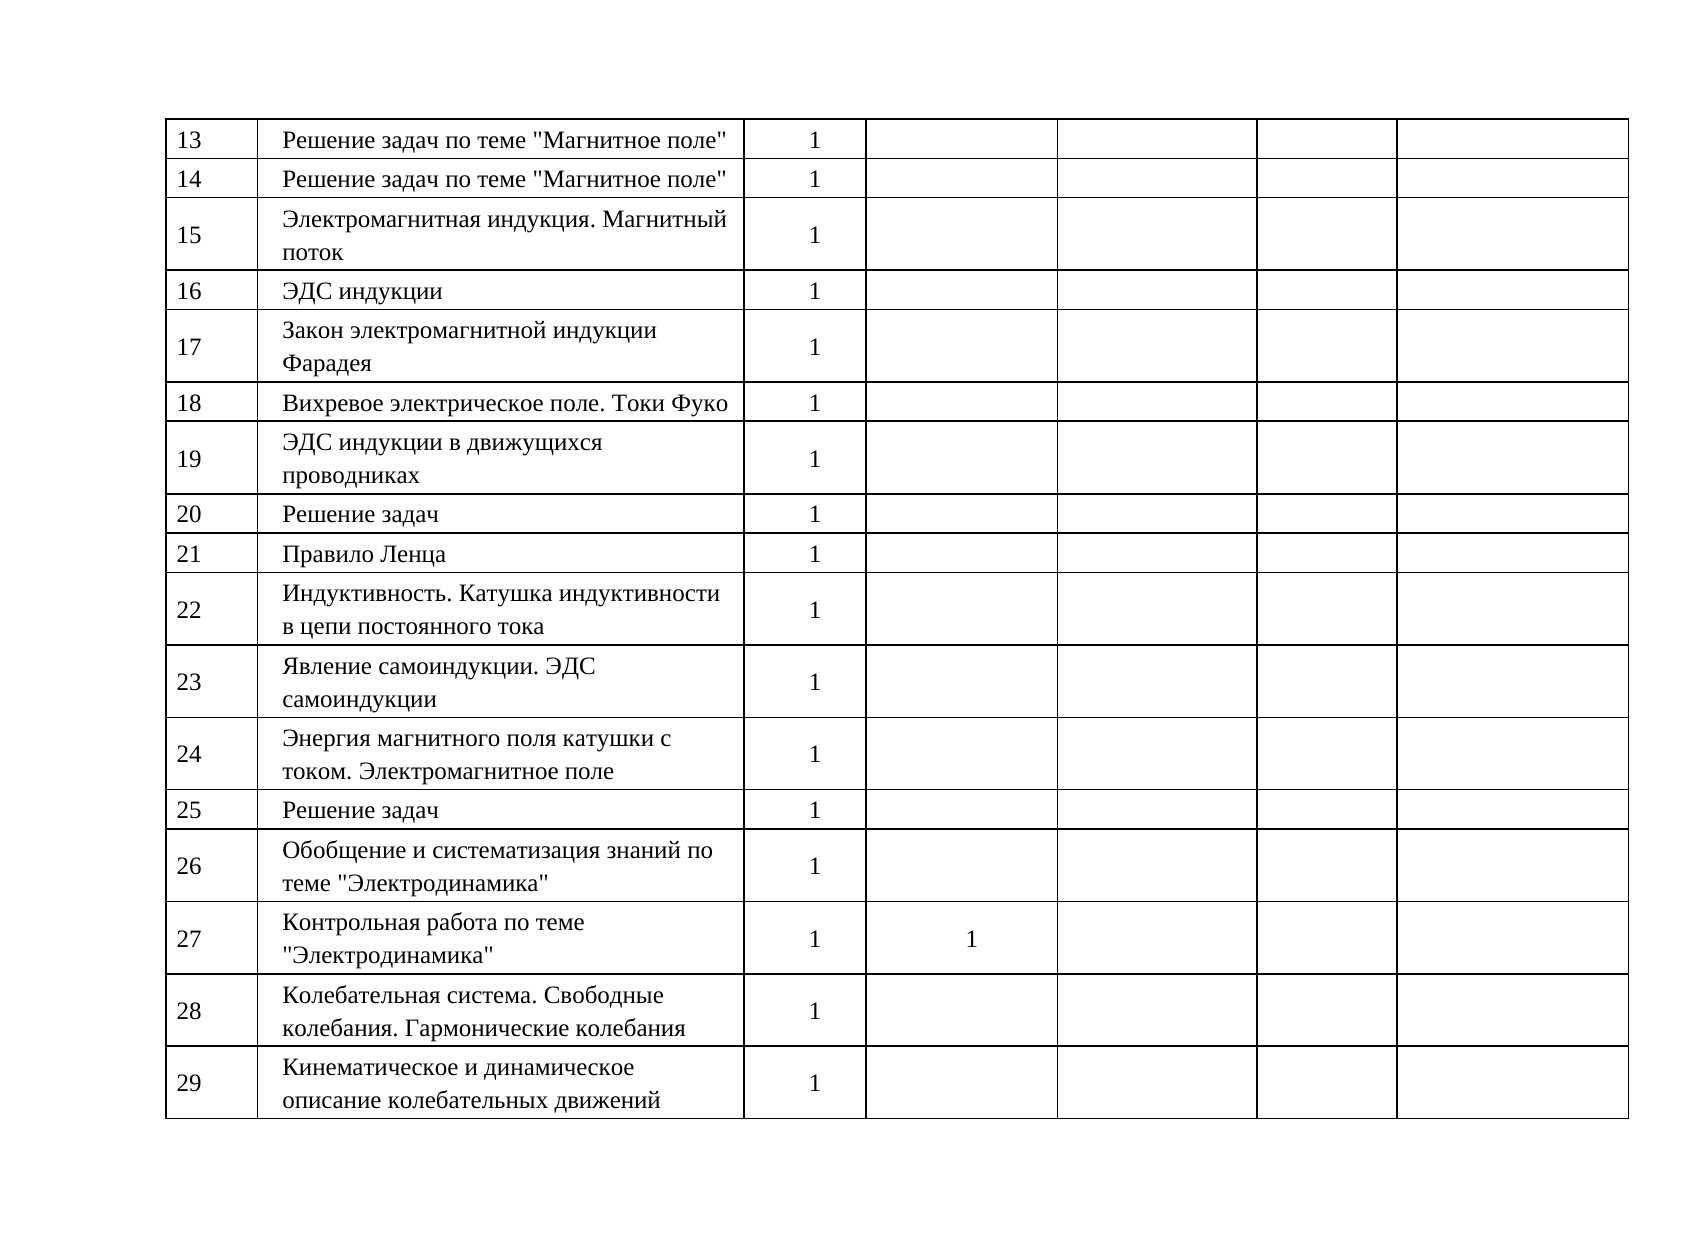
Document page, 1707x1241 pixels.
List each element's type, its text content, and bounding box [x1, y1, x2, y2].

table_cell [1258, 271, 1396, 309]
table_cell [1058, 198, 1256, 269]
table_cell [1058, 1047, 1256, 1118]
table_cell Колебательная система. Свободные колебания. Гармонические колебания [258, 975, 743, 1045]
table_cell [867, 718, 1057, 789]
table_cell 27 [167, 902, 257, 973]
table_cell [1058, 718, 1256, 789]
table_cell [1258, 975, 1396, 1045]
table_cell Явление самоиндукции. ЭДС самоиндукции [258, 646, 743, 716]
table_cell [1058, 790, 1256, 828]
table_cell [867, 422, 1057, 493]
table_cell [1258, 573, 1396, 644]
table_cell [1398, 573, 1628, 644]
table_cell [1398, 790, 1628, 828]
table_cell [1258, 1047, 1396, 1118]
table_cell 1 [745, 159, 865, 197]
table_cell 1 [745, 198, 865, 269]
table_cell [1058, 902, 1256, 973]
table_cell [1258, 198, 1396, 269]
table_cell [867, 534, 1057, 572]
table_cell 1 [745, 1047, 865, 1118]
table_cell 1 [745, 271, 865, 309]
table_cell [1058, 975, 1256, 1045]
table_cell [867, 159, 1057, 197]
table_cell 1 [745, 534, 865, 572]
table_cell Обобщение и систематизация знаний по теме "Электродинамика" [258, 830, 743, 901]
table_cell [1398, 120, 1628, 157]
table_cell Правило Ленца [258, 534, 743, 572]
table_cell [1058, 573, 1256, 644]
table_cell [1398, 975, 1628, 1045]
table_cell [1398, 1047, 1628, 1118]
table_cell 1 [867, 902, 1057, 973]
table_cell Вихревое электрическое поле. Токи Фуко [258, 383, 743, 420]
table_cell [1258, 646, 1396, 716]
table_cell Кинематическое и динамическое описание колебательных движений [258, 1047, 743, 1118]
table_cell [867, 198, 1057, 269]
table_cell 14 [167, 159, 257, 197]
table_cell [867, 271, 1057, 309]
table_cell 15 [167, 198, 257, 269]
table_cell 28 [167, 975, 257, 1045]
table_cell Решение задач по теме "Магнитное поле" [258, 120, 743, 157]
table_cell ЭДС индукции [258, 271, 743, 309]
table_cell [1398, 422, 1628, 493]
table_cell 22 [167, 573, 257, 644]
table_cell [1058, 422, 1256, 493]
table_cell 1 [745, 718, 865, 789]
table_cell [1398, 495, 1628, 532]
table_cell Решение задач [258, 790, 743, 828]
table_cell [867, 830, 1057, 901]
table_cell [1058, 310, 1256, 381]
table_cell [1398, 159, 1628, 197]
table_cell [1258, 790, 1396, 828]
table_cell 13 [167, 120, 257, 157]
table_cell 1 [745, 573, 865, 644]
table_cell [1398, 646, 1628, 716]
table_cell [1258, 422, 1396, 493]
table_cell 20 [167, 495, 257, 532]
table_cell 23 [167, 646, 257, 716]
table_cell [867, 790, 1057, 828]
table_cell [867, 646, 1057, 716]
table_cell [1398, 310, 1628, 381]
table_cell 21 [167, 534, 257, 572]
table_cell [1258, 310, 1396, 381]
table_cell [867, 495, 1057, 532]
table_cell 19 [167, 422, 257, 493]
table_cell Решение задач [258, 495, 743, 532]
table_cell 24 [167, 718, 257, 789]
table_cell 25 [167, 790, 257, 828]
table_cell [1058, 383, 1256, 420]
table_cell [1058, 495, 1256, 532]
table_cell 1 [745, 790, 865, 828]
table_cell ЭДС индукции в движущихся проводниках [258, 422, 743, 493]
table_cell [1058, 830, 1256, 901]
table_cell 1 [745, 120, 865, 157]
table_cell [867, 383, 1057, 420]
table_cell 29 [167, 1047, 257, 1118]
table_cell [1258, 830, 1396, 901]
table_cell [1398, 271, 1628, 309]
table_cell [1258, 534, 1396, 572]
table_cell [867, 1047, 1057, 1118]
table_cell 17 [167, 310, 257, 381]
table_cell [1398, 383, 1628, 420]
table_cell [1258, 902, 1396, 973]
table_cell 1 [745, 830, 865, 901]
table_cell [1058, 120, 1256, 157]
table_cell [867, 120, 1057, 157]
table_cell 16 [167, 271, 257, 309]
table_cell Индуктивность. Катушка индуктивности в цепи постоянного тока [258, 573, 743, 644]
table_cell [1058, 159, 1256, 197]
table_cell [867, 975, 1057, 1045]
table_cell 1 [745, 975, 865, 1045]
table_cell 1 [745, 495, 865, 532]
table_cell [1058, 534, 1256, 572]
table_cell 1 [745, 646, 865, 716]
table_cell 26 [167, 830, 257, 901]
table_cell [1058, 271, 1256, 309]
table_cell [1258, 159, 1396, 197]
table_cell [1398, 830, 1628, 901]
table_cell [1058, 646, 1256, 716]
table_cell 1 [745, 310, 865, 381]
table_cell [867, 573, 1057, 644]
table_cell [1398, 198, 1628, 269]
table_cell 1 [745, 383, 865, 420]
table_cell Электромагнитная индукция. Магнитный поток [258, 198, 743, 269]
table_cell [1398, 534, 1628, 572]
table_cell [867, 310, 1057, 381]
table_cell 1 [745, 422, 865, 493]
table_cell 18 [167, 383, 257, 420]
table_cell [1258, 383, 1396, 420]
table_cell Закон электромагнитной индукции Фарадея [258, 310, 743, 381]
table_cell [1258, 718, 1396, 789]
table_cell Энергия магнитного поля катушки с током. Электромагнитное поле [258, 718, 743, 789]
table_cell Решение задач по теме "Магнитное поле" [258, 159, 743, 197]
table_cell [1258, 495, 1396, 532]
table_cell [1258, 120, 1396, 157]
table_cell [1398, 718, 1628, 789]
table_cell [1398, 902, 1628, 973]
table_cell Контрольная работа по теме "Электродинамика" [258, 902, 743, 973]
table_cell 1 [745, 902, 865, 973]
